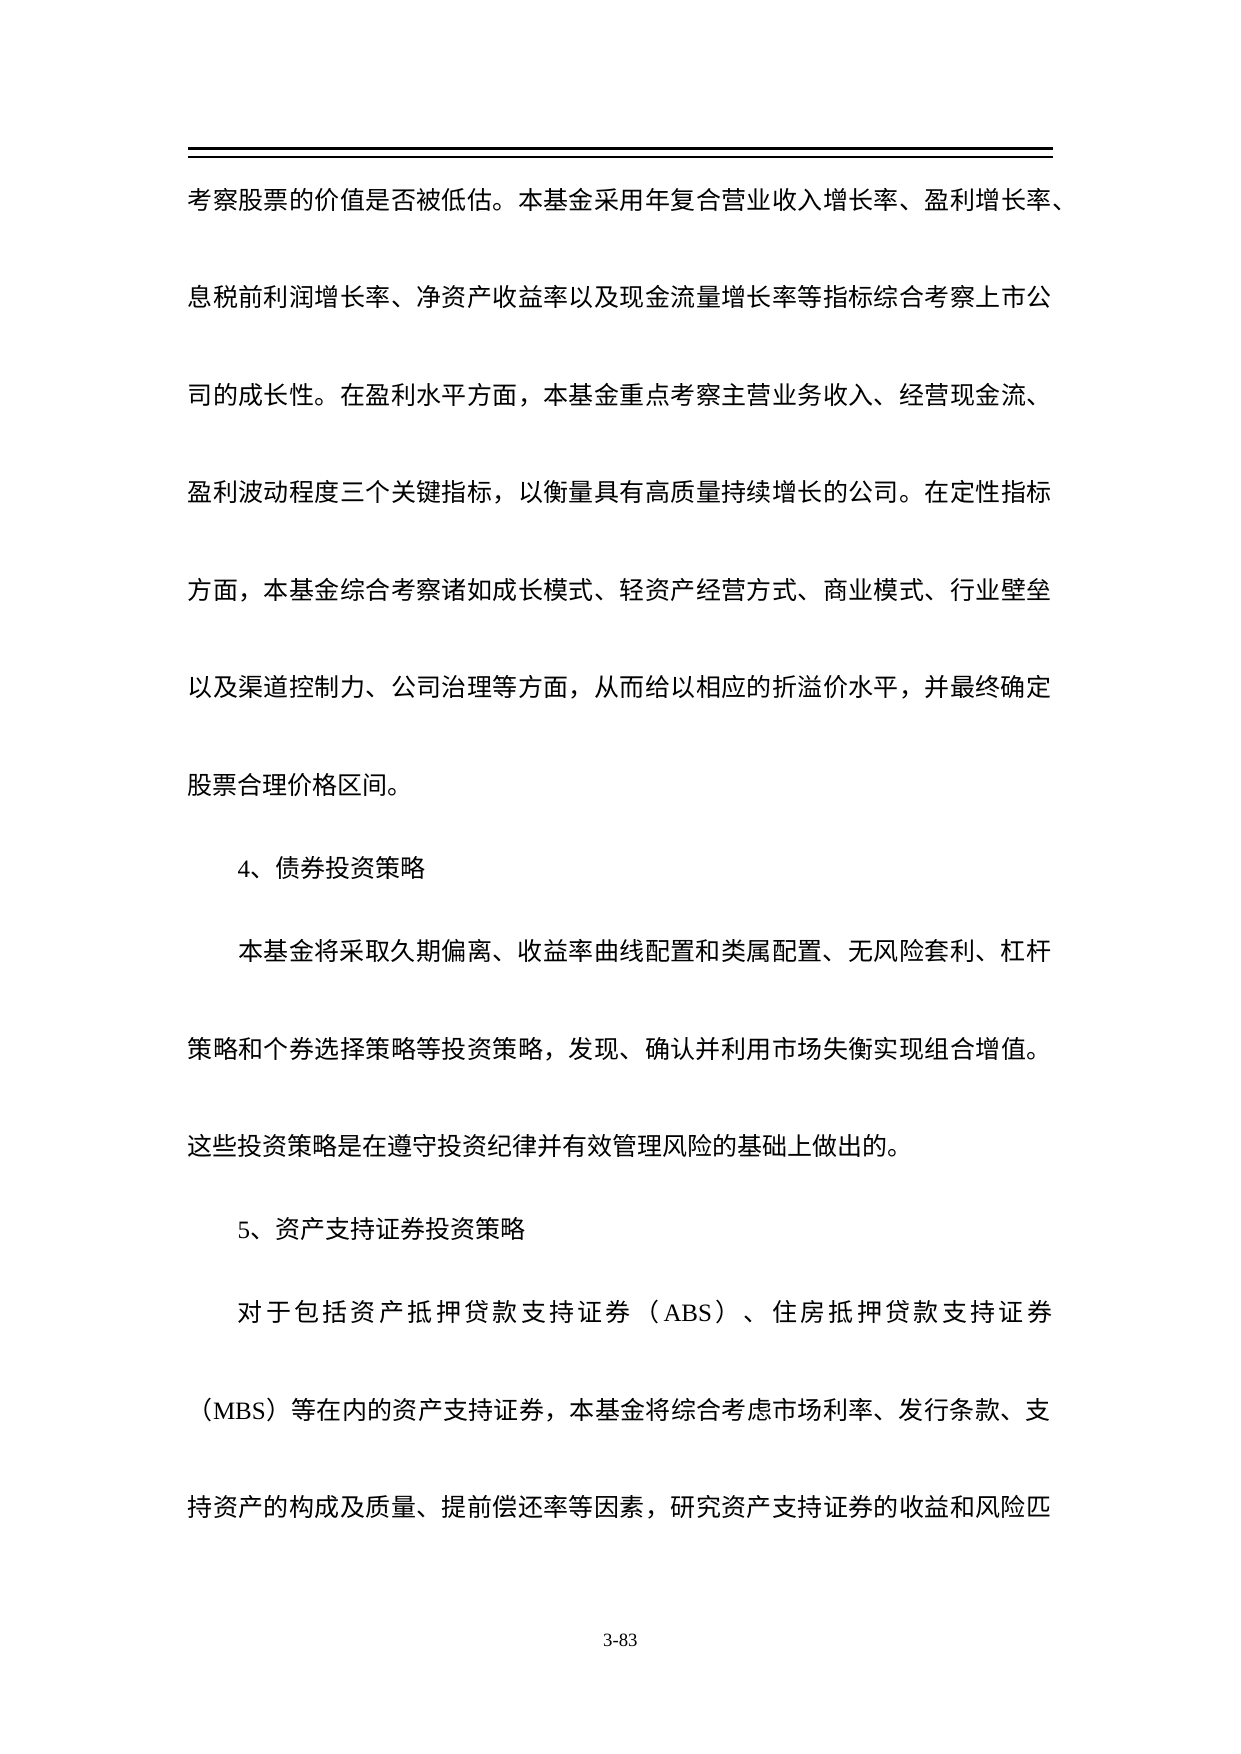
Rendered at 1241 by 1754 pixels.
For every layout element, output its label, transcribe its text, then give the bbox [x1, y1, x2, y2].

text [187, 166, 1053, 816]
text 4、债券投资策略 [187, 834, 1053, 899]
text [187, 1278, 1053, 1538]
text 5、资产支持证券投资策略 [187, 1195, 1053, 1260]
text 本基金将采取久期偏离、收益率曲线配置和类属配置、无风险套利、杠杆策略和个券选择策略等投资策略，发现、确认并利用市场失衡实现组合增值。这些投资策略是在遵守投资纪律并有效管理风险的基础上做出的。 [187, 917, 1053, 1177]
